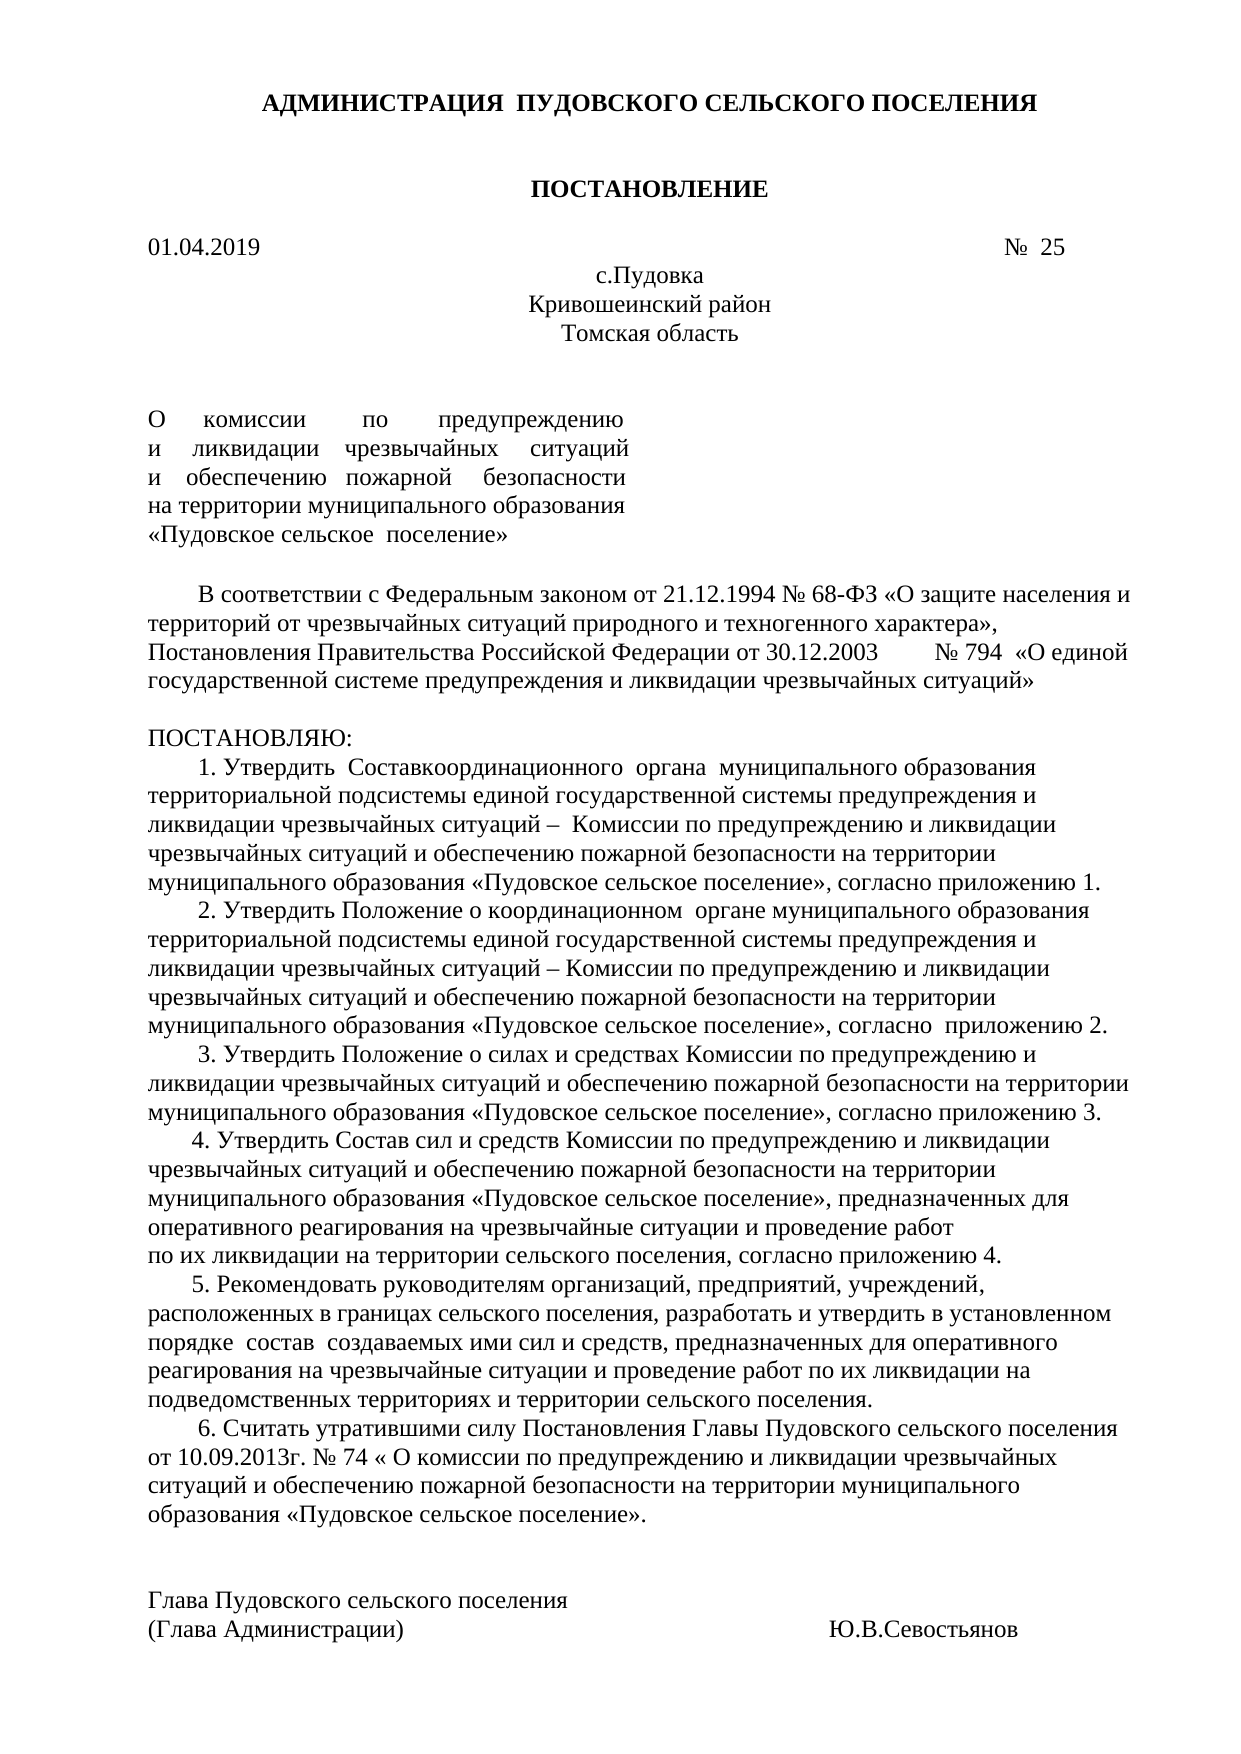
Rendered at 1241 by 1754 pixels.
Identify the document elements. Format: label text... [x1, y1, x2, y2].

text Глава Пудовского сельского поселения [148, 1585, 1152, 1614]
text с.Пудовка [148, 260, 1152, 289]
text ПОСТАНОВЛЕНИЕ [148, 174, 1152, 203]
text на территории муниципального образования [148, 490, 1152, 519]
text Кривошеинский район [148, 289, 1152, 318]
text 2. Утвердить Положение о координационном органе муниципального образования территориальной подсистемы единой государственной системы предупреждения и ликвидации чрезвычайных ситуаций – Комиссии по предупреждению и ликвидации чрезвычайных ситуаций и обеспечению пожарной безопасности на территории муниципального образования «Пудовское сельское поселение», согласно приложению 2. [148, 895, 1152, 1039]
text и обеспечению пожарной безопасности [148, 462, 1152, 490]
text В соответствии с Федеральным законом от 21.12.1994 № 68-ФЗ «О защите населения и территорий от чрезвычайных ситуаций природного и техногенного характера», Постановления Правительства Российской Федерации от 30.12.2003 № 794 «О единой государственной системе предупреждения и ликвидации чрезвычайных ситуаций» [148, 579, 1152, 694]
text от 10.09.2013г. № 74 « О комиссии по предупреждению и ликвидации чрезвычайных ситуаций и обеспечению пожарной безопасности на территории муниципального образования «Пудовское сельское поселение». [148, 1442, 1152, 1528]
text Томская область [148, 318, 1152, 347]
text 6. Считать утратившими силу Постановления Главы Пудовского сельского поселения [148, 1413, 1152, 1442]
text АДМИНИСТРАЦИЯ ПУДОВСКОГО СЕЛЬСКОГО ПОСЕЛЕНИЯ [148, 88, 1152, 117]
text 4. Утвердить Состав сил и средств Комиссии по предупреждению и ликвидации чрезвычайных ситуаций и обеспечению пожарной безопасности на территории муниципального образования «Пудовское сельское поселение», предназначенных для оперативного реагирования на чрезвычайные ситуации и проведение работ [148, 1125, 1152, 1240]
text ПОСТАНОВЛЯЮ: [148, 723, 1152, 752]
text 1. Утвердить Составкоординационного органа муниципального образования территориальной подсистемы единой государственной системы предупреждения и ликвидации чрезвычайных ситуаций – Комиссии по предупреждению и ликвидации чрезвычайных ситуаций и обеспечению пожарной безопасности на территории муниципального образования «Пудовское сельское поселение», согласно приложению 1. [148, 752, 1152, 895]
text «Пудовское сельское поселение» [148, 519, 1152, 548]
text 3. Утвердить Положение о силах и средствах Комиссии по предупреждению и ликвидации чрезвычайных ситуаций и обеспечению пожарной безопасности на территории [148, 1039, 1152, 1097]
text 5. Рекомендовать руководителям организаций, предприятий, учреждений, расположенных в границах сельского поселения, разработать и утвердить в установленном порядке состав создаваемых ими сил и средств, предназначенных для оперативного реагирования на чрезвычайные ситуации и проведение работ по их ликвидации на подведомственных территориях и территории сельского поселения. [148, 1269, 1152, 1413]
text О комиссии по предупреждению [148, 404, 1152, 433]
text (Глава Администрации) Ю.В.Севостьянов [148, 1614, 1152, 1643]
text по их ликвидации на территории сельского поселения, согласно приложению 4. [148, 1240, 1152, 1269]
text 01.04.2019 № 25 [148, 232, 1152, 260]
text и ликвидации чрезвычайных ситуаций [148, 433, 1152, 462]
text муниципального образования «Пудовское сельское поселение», согласно приложению 3. [148, 1097, 1152, 1125]
